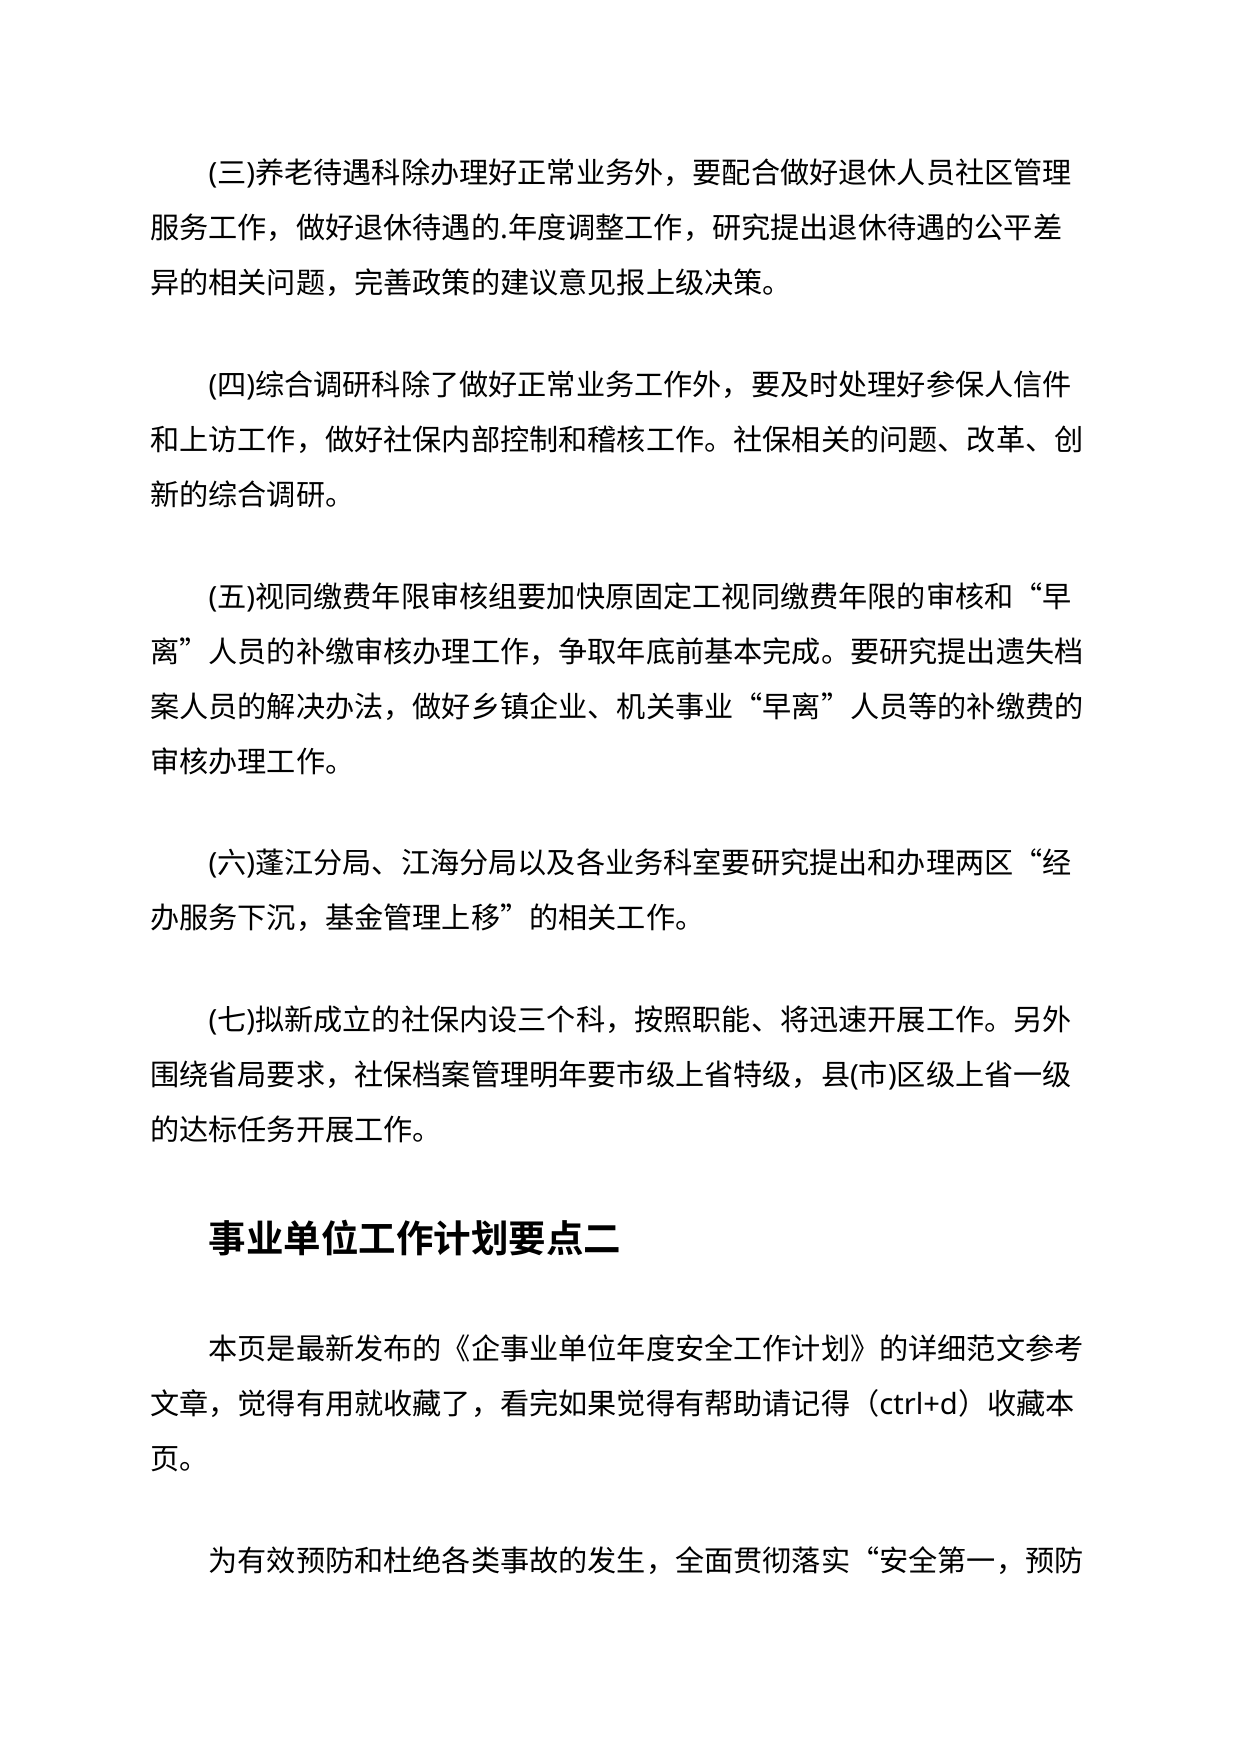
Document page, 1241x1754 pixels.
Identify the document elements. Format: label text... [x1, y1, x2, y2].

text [150, 1538, 1090, 1580]
text (四)综合调研科除了做好正常业务工作外，要及时处理好参保人信件和上访工作，做好社保内部控制和稽核工作。社保相关的问题、改革、创新的综合调研。 [150, 362, 1090, 514]
text 本页是最新发布的《企事业单位年度安全工作计划》的详细范文参考文章，觉得有用就收藏了，看完如果觉得有帮助请记得（ctrl+d）收藏本页。 [150, 1326, 1090, 1478]
text (六)蓬江分局、江海分局以及各业务科室要研究提出和办理两区“经办服务下沉，基金管理上移”的相关工作。 [150, 840, 1090, 937]
text (三)养老待遇科除办理好正常业务外，要配合做好退休人员社区管理服务工作，做好退休待遇的.年度调整工作，研究提出退休待遇的公平差异的相关问题，完善政策的建议意见报上级决策。 [150, 150, 1090, 302]
text 事业单位工作计划要点二 [150, 1208, 1090, 1263]
text (七)拟新成立的社保内设三个科，按照职能、将迅速开展工作。另外围绕省局要求，社保档案管理明年要市级上省特级，县(市)区级上省一级的达标任务开展工作。 [150, 997, 1090, 1149]
text (五)视同缴费年限审核组要加快原固定工视同缴费年限的审核和“早离”人员的补缴审核办理工作，争取年底前基本完成。要研究提出遗失档案人员的解决办法，做好乡镇企业、机关事业“早离”人员等的补缴费的审核办理工作。 [150, 573, 1090, 781]
